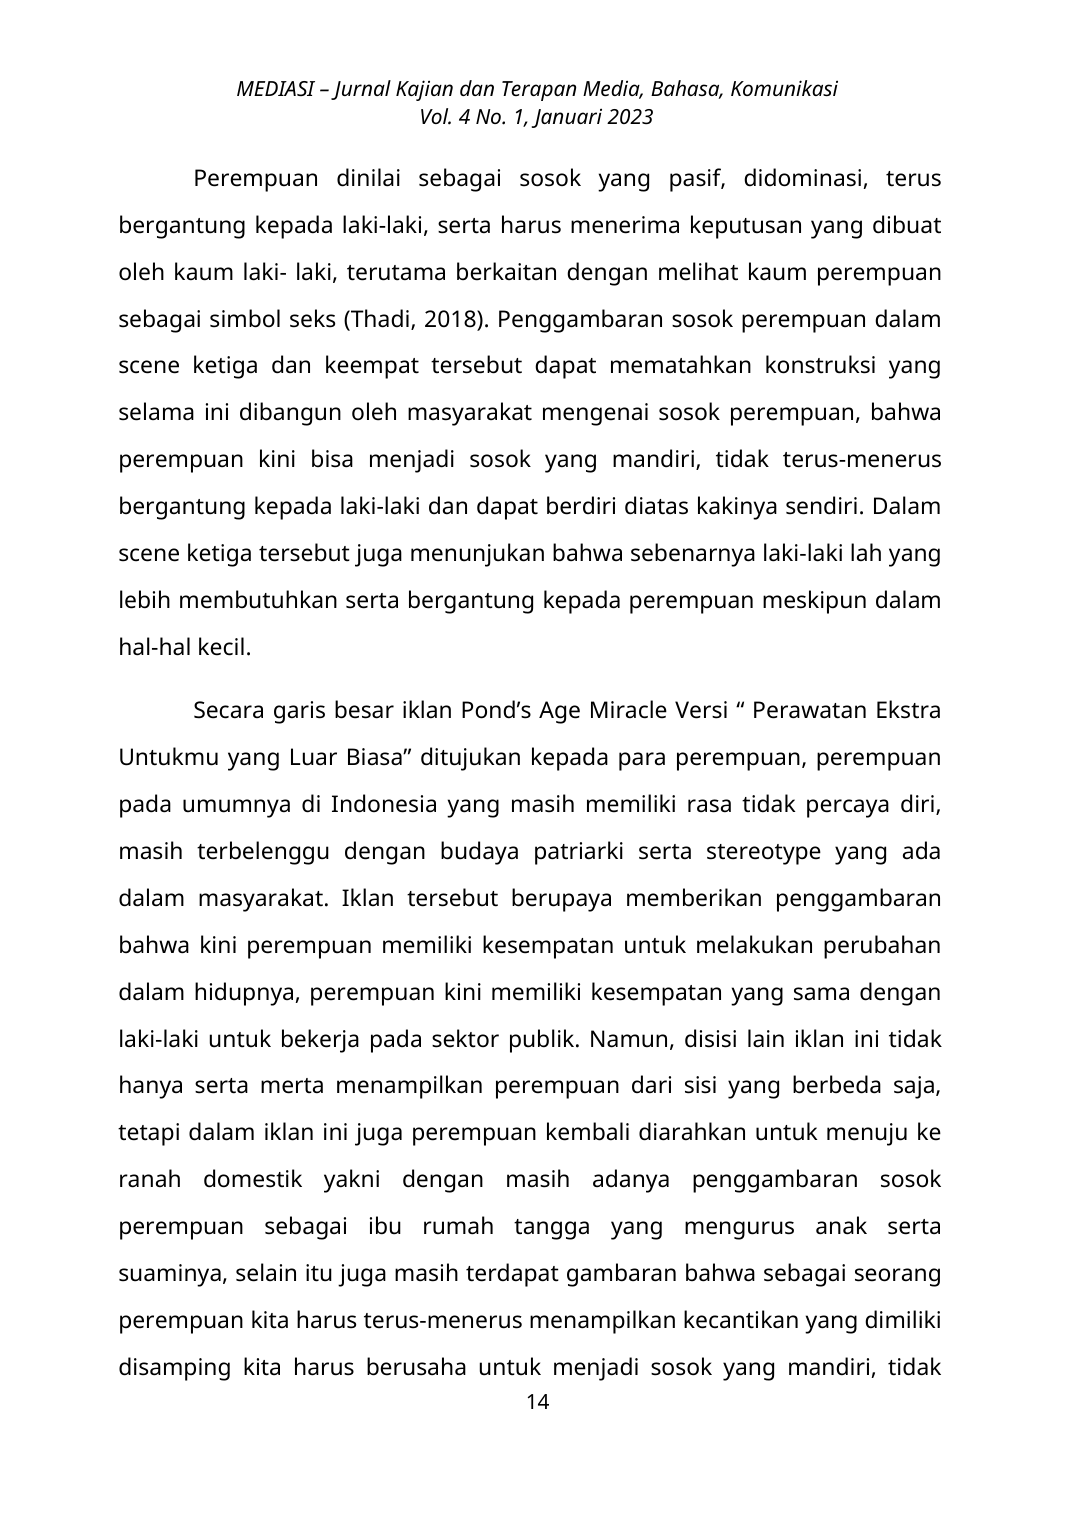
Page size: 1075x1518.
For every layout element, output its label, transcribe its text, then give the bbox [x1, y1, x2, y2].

text Perempuan dinilai sebagai sosok yang pasif, didominasi, terus bergantung kepada laki-laki, serta harus menerima keputusan yang dibuat oleh kaum laki- laki, terutama berkaitan dengan melihat kaum perempuan sebagai simbol seks (Thadi, 2018). Penggambaran sosok perempuan dalam scene ketiga dan keempat tersebut dapat mematahkan konstruksi yang selama ini dibangun oleh masyarakat mengenai sosok perempuan, bahwa perempuan kini bisa menjadi sosok yang mandiri, tidak terus-menerus bergantung kepada laki-laki dan dapat berdiri diatas kakinya sendiri. Dalam scene ketiga tersebut juga menunjukan bahwa sebenarnya laki-laki lah yang lebih membutuhkan serta bergantung kepada perempuan meskipun dalam hal-hal kecil. [118, 162, 943, 662]
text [118, 694, 943, 1382]
